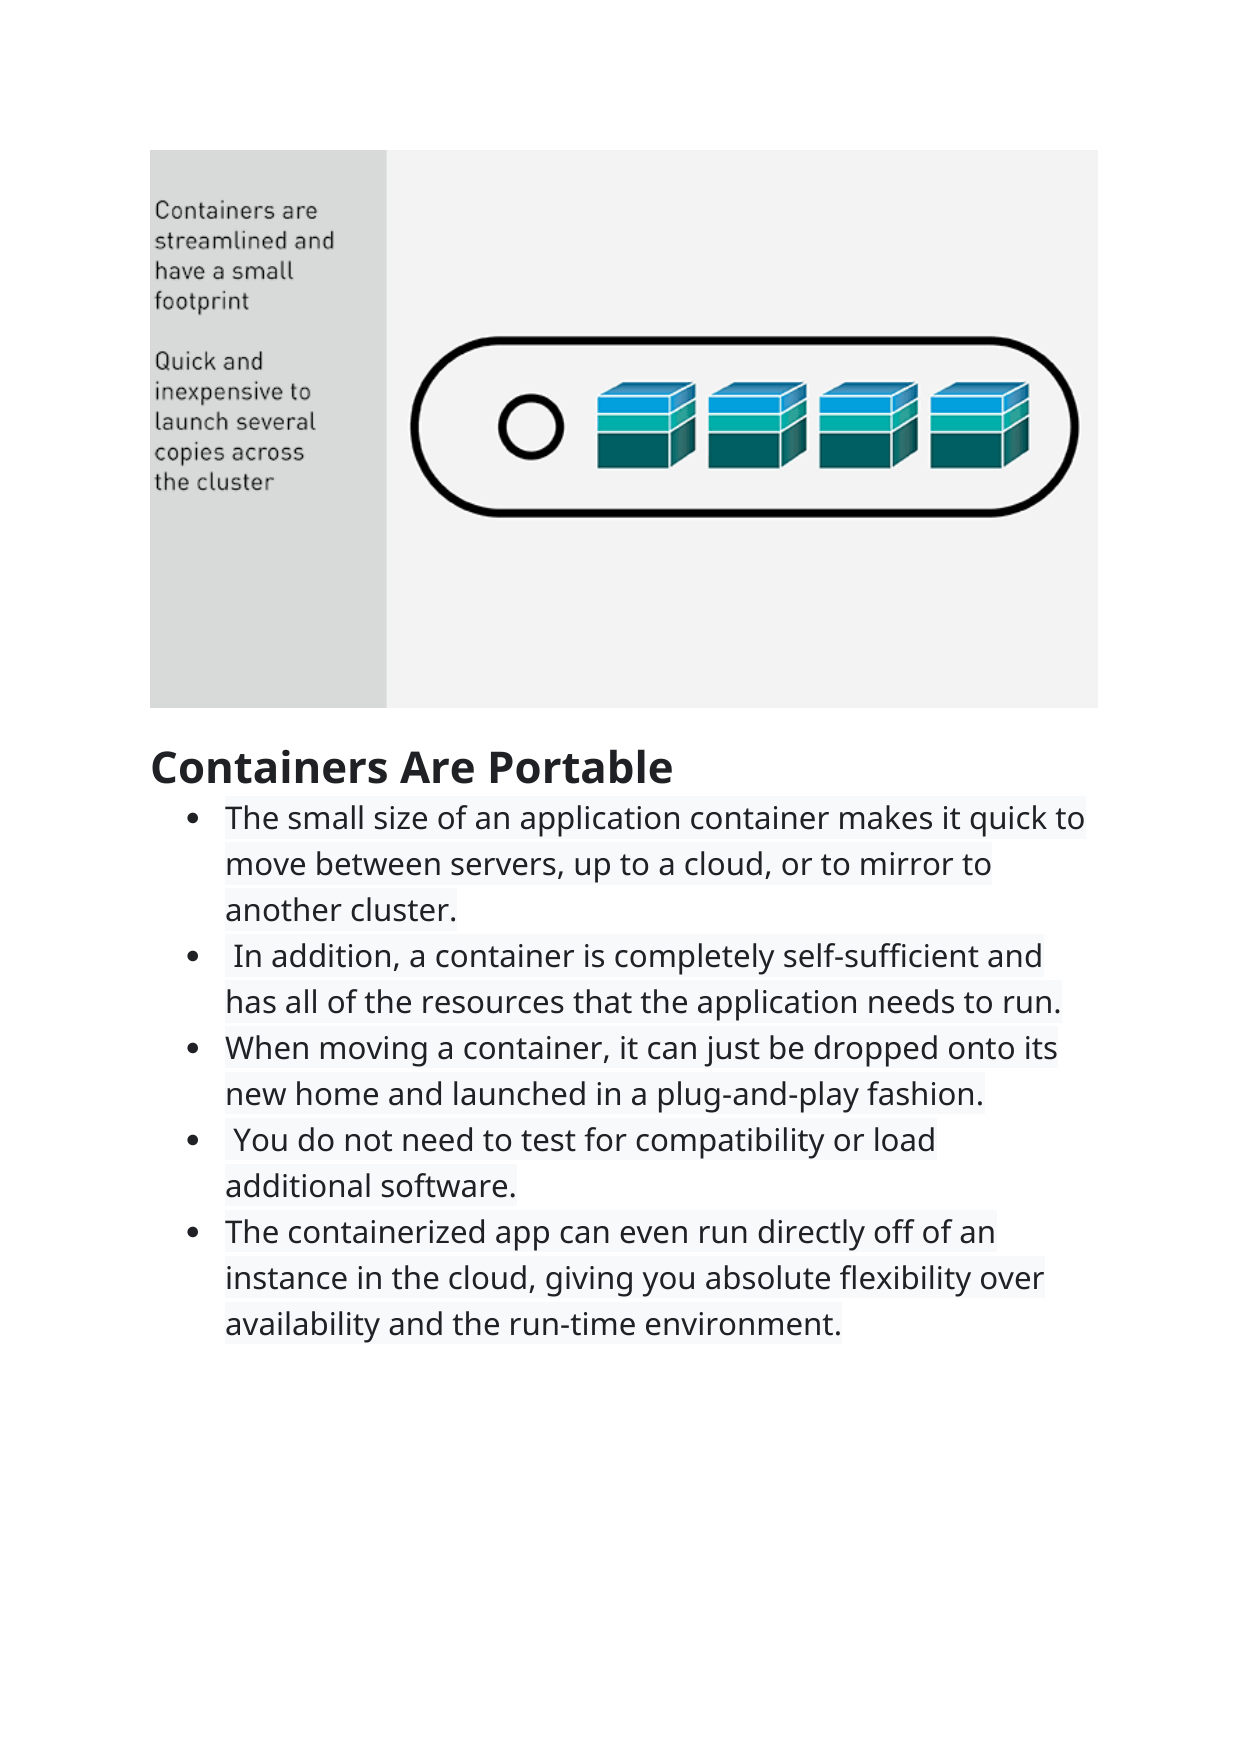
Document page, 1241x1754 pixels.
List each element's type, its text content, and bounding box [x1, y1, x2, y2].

list In addition, a container is completely self-sufficient and has all of the resources that the application needs to run. [187, 934, 1090, 1023]
list When moving a container, it can just be dropped onto its new home and launched in a plug-and-play fashion. [187, 1026, 1090, 1114]
list The containerized app can even run directly off of an instance in the cloud, giving you absolute flexibility over availability and the run-time environment. [187, 1210, 1090, 1344]
subtitle Containers Are Portable [150, 737, 1090, 796]
picture [150, 150, 1098, 708]
list The small size of an application container makes it quick to move between servers, up to a cloud, or to mirror to another cluster. [187, 796, 1090, 931]
list You do not need to test for compatibility or load additional software. [187, 1118, 1090, 1206]
